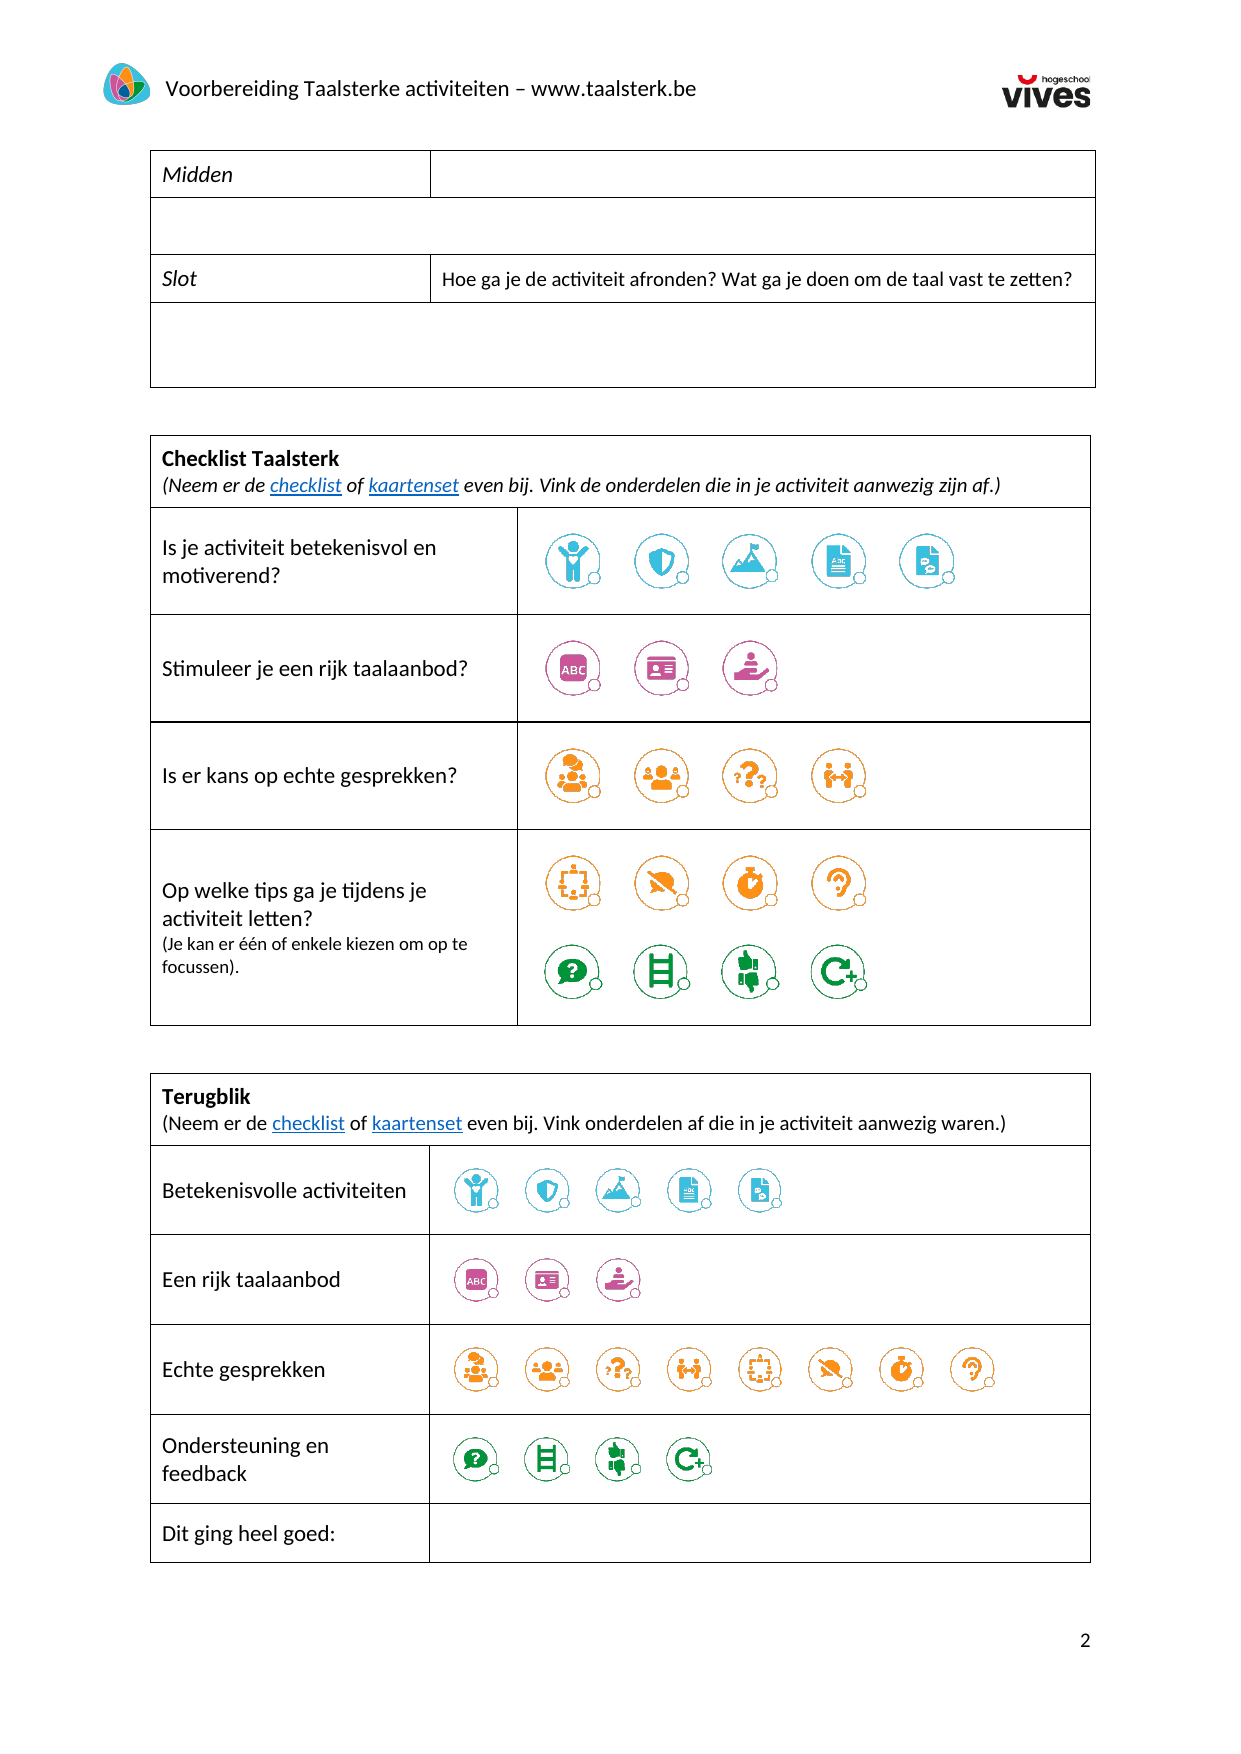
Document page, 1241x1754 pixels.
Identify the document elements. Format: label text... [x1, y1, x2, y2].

picture [440, 1423, 724, 1495]
picture [1001, 75, 1091, 108]
picture [528, 731, 883, 820]
table_cell [518, 723, 1090, 829]
table_cell Is je activiteit betekenisvol en motiverend? [151, 508, 517, 614]
table_cell Ondersteuning en feedback [151, 1415, 429, 1503]
table_cell [518, 830, 1090, 1024]
table_cell [151, 303, 1095, 387]
picture [528, 516, 972, 606]
picture [528, 838, 883, 1016]
picture [103, 60, 150, 108]
table_cell Stimuleer je een rijk taalaanbod? [151, 615, 517, 721]
table_cell [430, 1415, 1090, 1503]
table_cell Slot [151, 255, 430, 302]
table_cell Echte gesprekken [151, 1325, 429, 1413]
picture [440, 1244, 654, 1315]
picture [440, 1154, 795, 1226]
table_cell Hoe ga je de activiteit afronden? Wat ga je doen om de taal vast te zetten? [431, 255, 1095, 302]
table_cell [430, 1504, 1090, 1562]
picture [528, 624, 795, 713]
table_cell [430, 1325, 1090, 1413]
table_cell Dit ging heel goed: [151, 1504, 429, 1562]
table_cell Is er kans op echte gesprekken? [151, 723, 517, 829]
table_header Terugblik (Neem er de checklist of kaartenset even bij. Vink onderdelen af die in je activiteit aanwezig waren.) [151, 1074, 1090, 1145]
table_cell [430, 1146, 1090, 1234]
picture [440, 1333, 1008, 1405]
table_cell Een rijk taalaanbod [151, 1235, 429, 1324]
table_cell [518, 615, 1090, 721]
table_cell [151, 198, 1095, 254]
table_cell [518, 508, 1090, 614]
table_header Checklist Taalsterk (Neem er de checklist of kaartenset even bij. Vink de onderdelen die in je activiteit aanwezig zijn af.) [151, 436, 1090, 507]
table_cell Op welke tips ga je tijdens je activiteit letten? (Je kan er één of enkele kiezen om op te focussen). [151, 830, 517, 1024]
table_cell Betekenisvolle activiteiten [151, 1146, 429, 1234]
table_cell [431, 151, 1095, 197]
table_cell [430, 1235, 1090, 1324]
table_cell Midden [151, 151, 430, 197]
